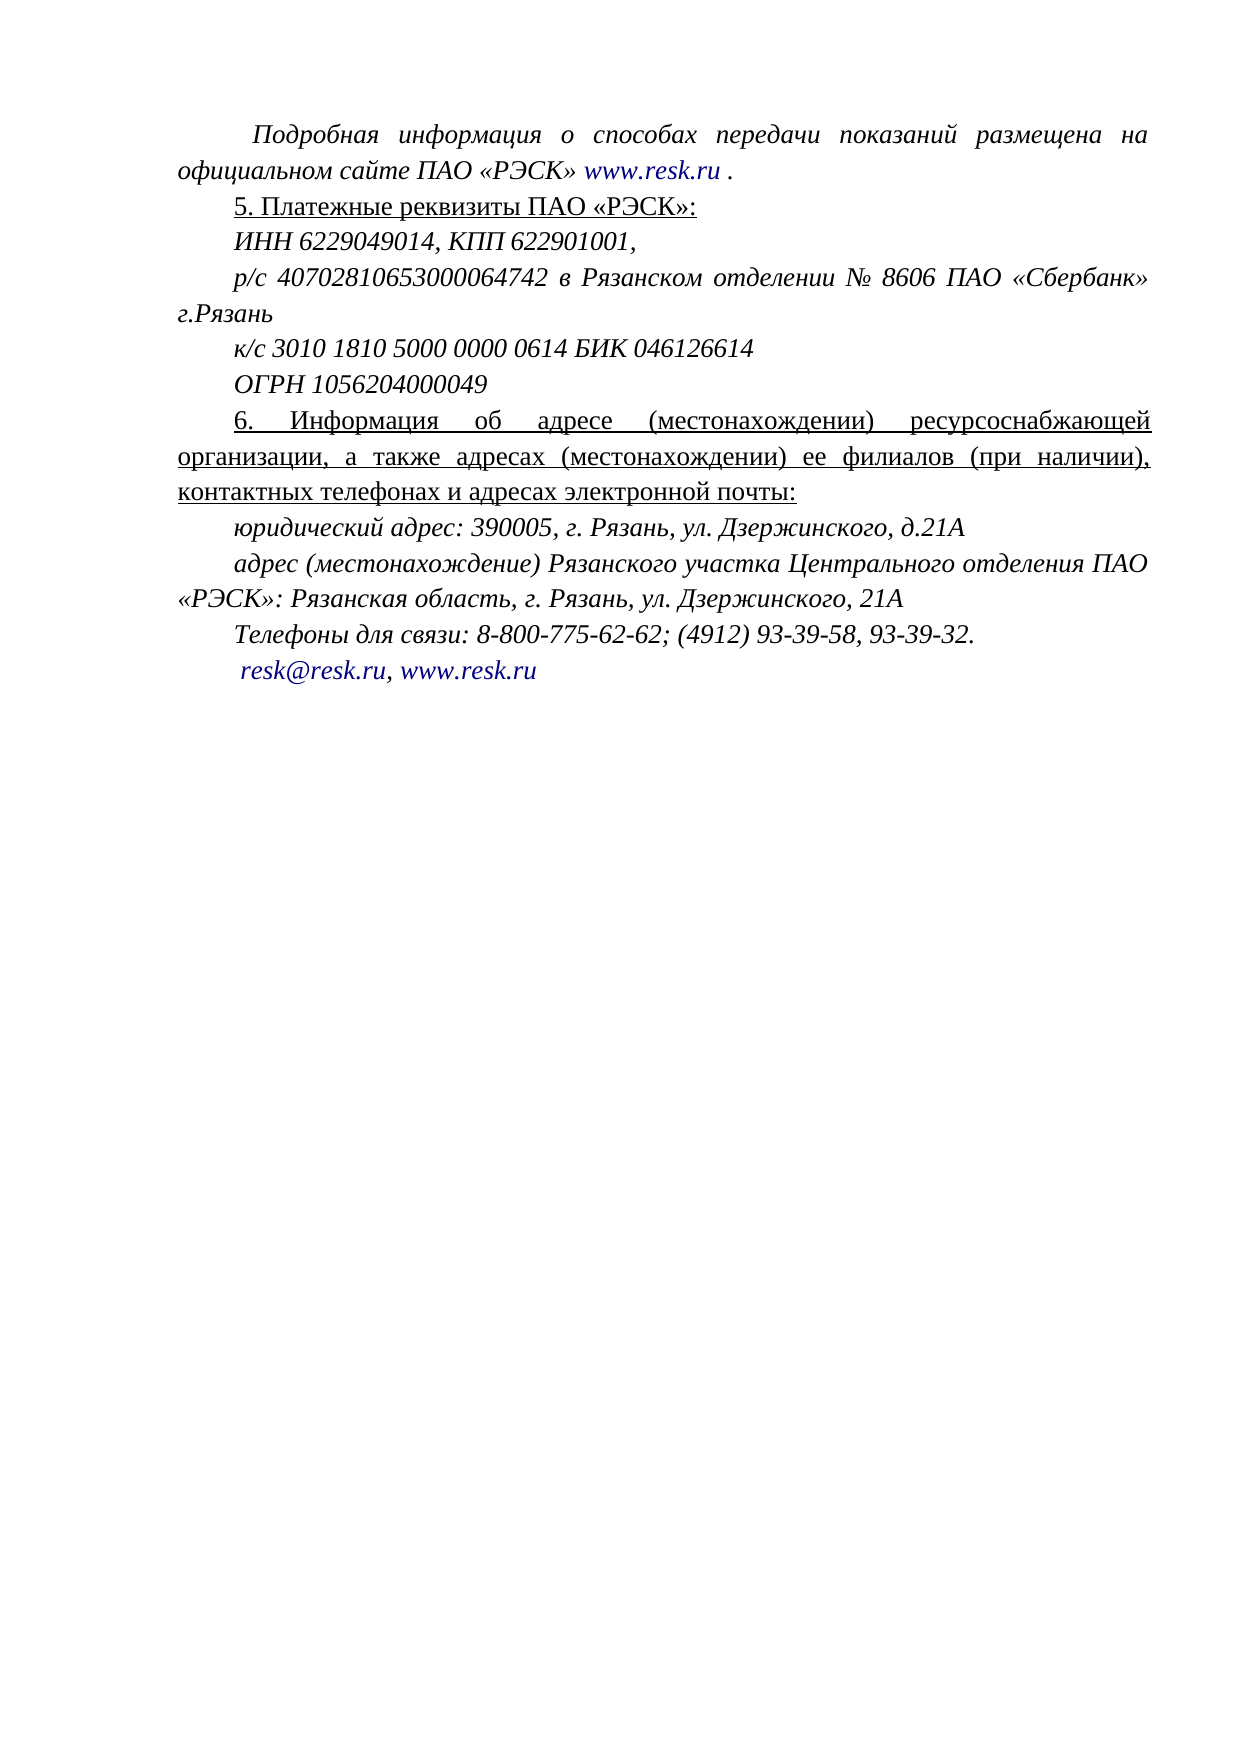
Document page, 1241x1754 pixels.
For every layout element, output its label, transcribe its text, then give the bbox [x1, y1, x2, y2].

list адрес (местонахождение) Рязанского участка Центрального отделения ПАО «РЭСК»: Рязанская область, г. Рязань, ул. Дзержинского, 21А [177, 547, 1152, 614]
text Телефоны для связи: 8-800-775-62-62; (4912) 93-39-58, 93-39-32. [177, 618, 1152, 649]
list р/с 40702810653000064742 в Рязанском отделении № 8606 ПАО «Сбербанк» г.Рязань [177, 261, 1152, 328]
list 5. Платежные реквизиты ПАО «РЭСК»: [233, 189, 1152, 221]
text resk@resk.ru, www.resk.ru [177, 654, 1152, 685]
list 6. Информация об адресе (местонахождении) ресурсоснабжающей организации, а также адресах (местонахождении) ее филиалов (при наличии), контактных телефонах и адресах электронной почты: [177, 404, 1152, 507]
list Подробная информация о способах передачи показаний размещена на официальном сайте ПАО «РЭСК» www.resk.ru . [177, 118, 1152, 185]
list юридический адрес: 390005, г. Рязань, ул. Дзержинского, д.21А [177, 511, 1152, 542]
list ОГРН 1056204000049 [177, 368, 1152, 399]
list ИНН 6229049014, КПП 622901001, [177, 225, 1152, 256]
list к/с 3010 1810 5000 0000 0614 БИК 046126614 [177, 332, 1152, 364]
